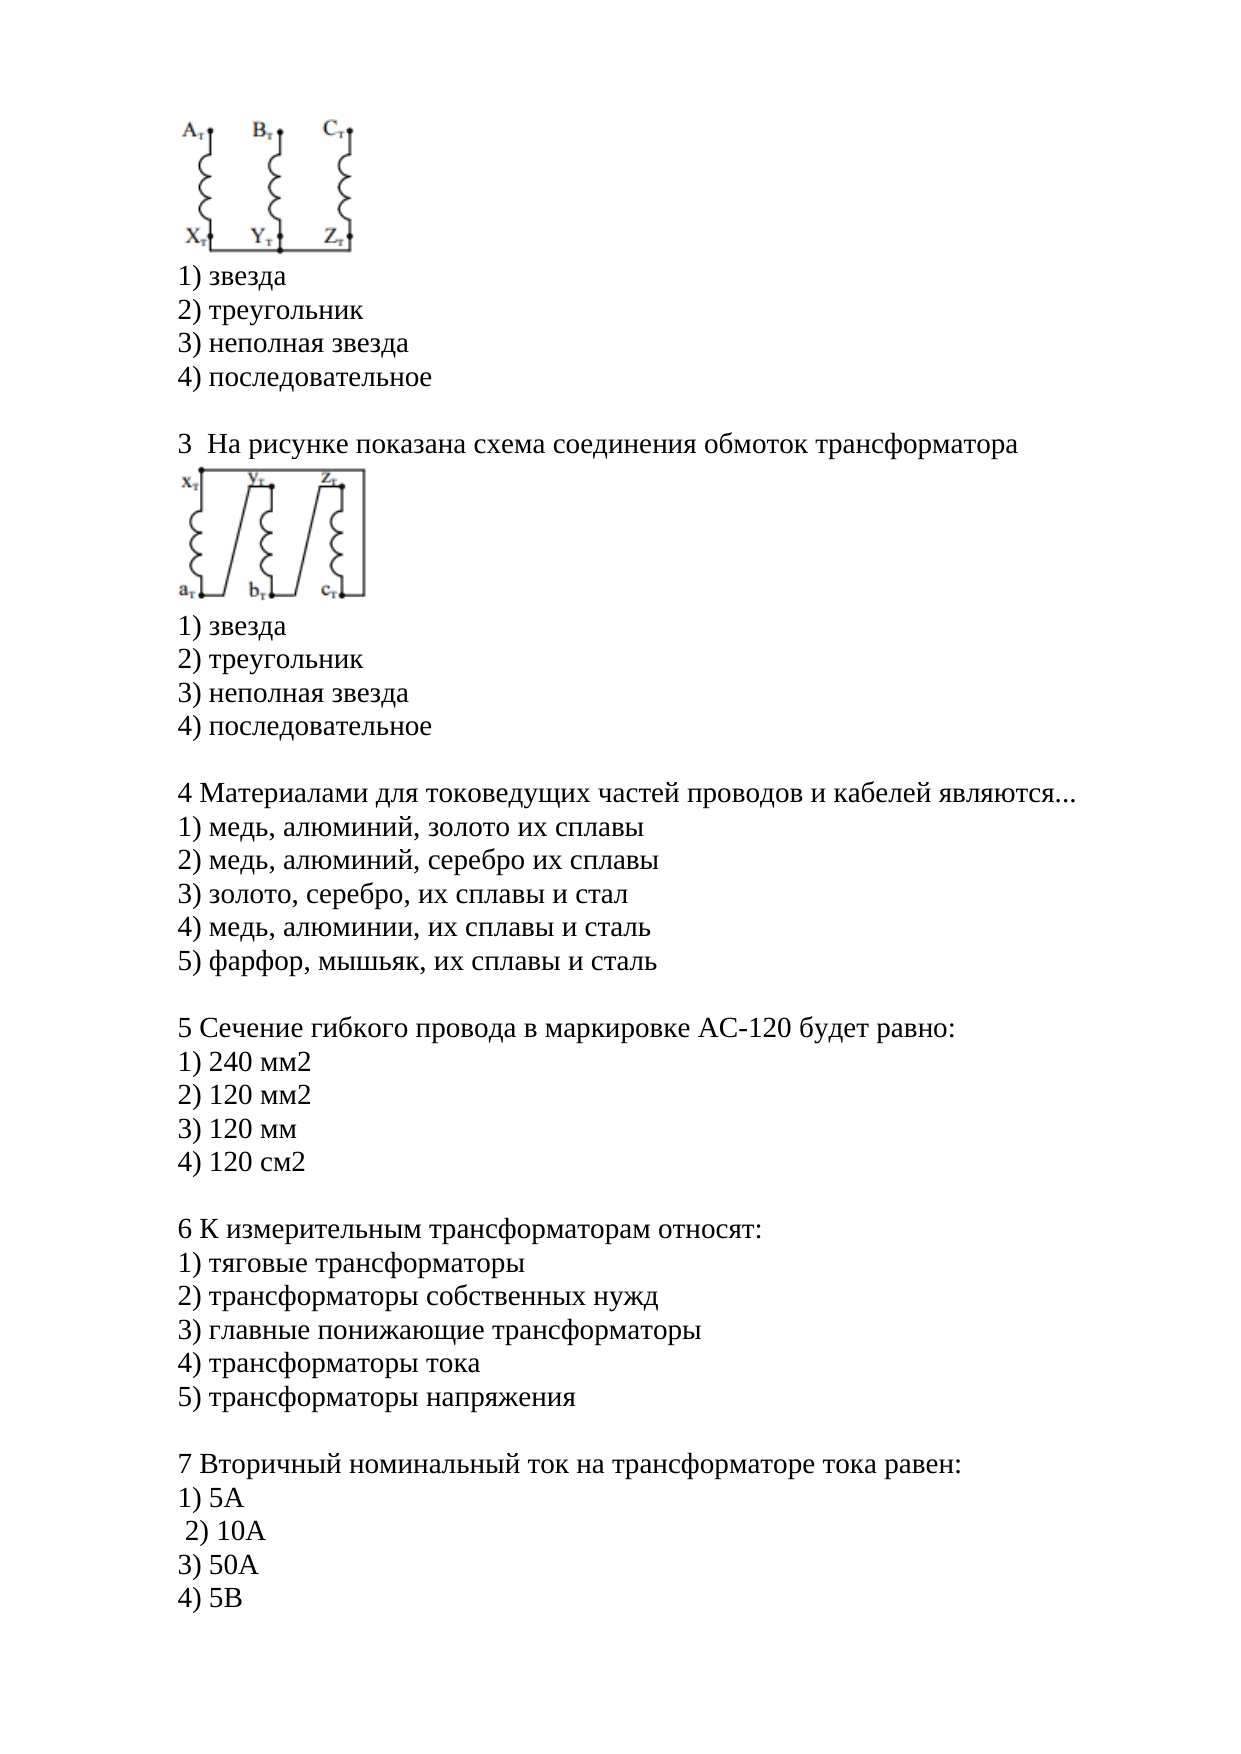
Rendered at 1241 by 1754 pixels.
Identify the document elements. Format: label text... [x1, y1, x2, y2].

text 5) фарфор, мышьяк, их сплавы и сталь [177, 943, 1152, 977]
text 3) золото, серебро, их сплавы и стал [177, 876, 1152, 909]
text 4) 5В [177, 1580, 1152, 1614]
text 4) последовательное [177, 708, 1152, 742]
text 1) звезда [177, 608, 1152, 641]
text 7 Вторичный номинальный ток на трансформаторе тока равен: [177, 1446, 1152, 1480]
picture [177, 118, 369, 259]
text 4) последовательное [177, 359, 1152, 392]
text 3) неполная звезда [177, 675, 1152, 708]
text 3) неполная звезда [177, 325, 1152, 359]
text 2) 120 мм2 [177, 1077, 1152, 1111]
text 5 Сечение гибкого провода в маркировке АС-120 будет равно: [177, 1010, 1152, 1044]
text 2) трансформаторы собственных нужд [177, 1278, 1152, 1312]
text 1) 5А [177, 1480, 1152, 1513]
text 1) медь, алюминий, золото их сплавы [177, 809, 1152, 842]
text 5) трансформаторы напряжения [177, 1379, 1152, 1413]
text 3) 120 мм [177, 1111, 1152, 1144]
text 3) 50А [177, 1547, 1152, 1580]
text 4 Материалами для токоведущих частей проводов и кабелей являются... [177, 775, 1152, 809]
text 6 К измерительным трансформаторам относят: [177, 1211, 1152, 1245]
picture [177, 459, 369, 608]
text 1) звезда [177, 258, 1152, 292]
text 2) треугольник [177, 641, 1152, 675]
text 1) тяговые трансформаторы [177, 1245, 1152, 1278]
list На рисунке показана схема соединения обмоток трансформатора [177, 426, 1152, 459]
text 3) главные понижающие трансформаторы [177, 1312, 1152, 1346]
text 1) 240 мм2 [177, 1044, 1152, 1077]
text 4) 120 см2 [177, 1144, 1152, 1178]
text 2) 10А [177, 1513, 1152, 1547]
text 2) медь, алюминий, серебро их сплавы [177, 842, 1152, 876]
text 4) медь, алюминии, их сплавы и сталь [177, 909, 1152, 943]
text 2) треугольник [177, 292, 1152, 325]
text 4) трансформаторы тока [177, 1346, 1152, 1379]
